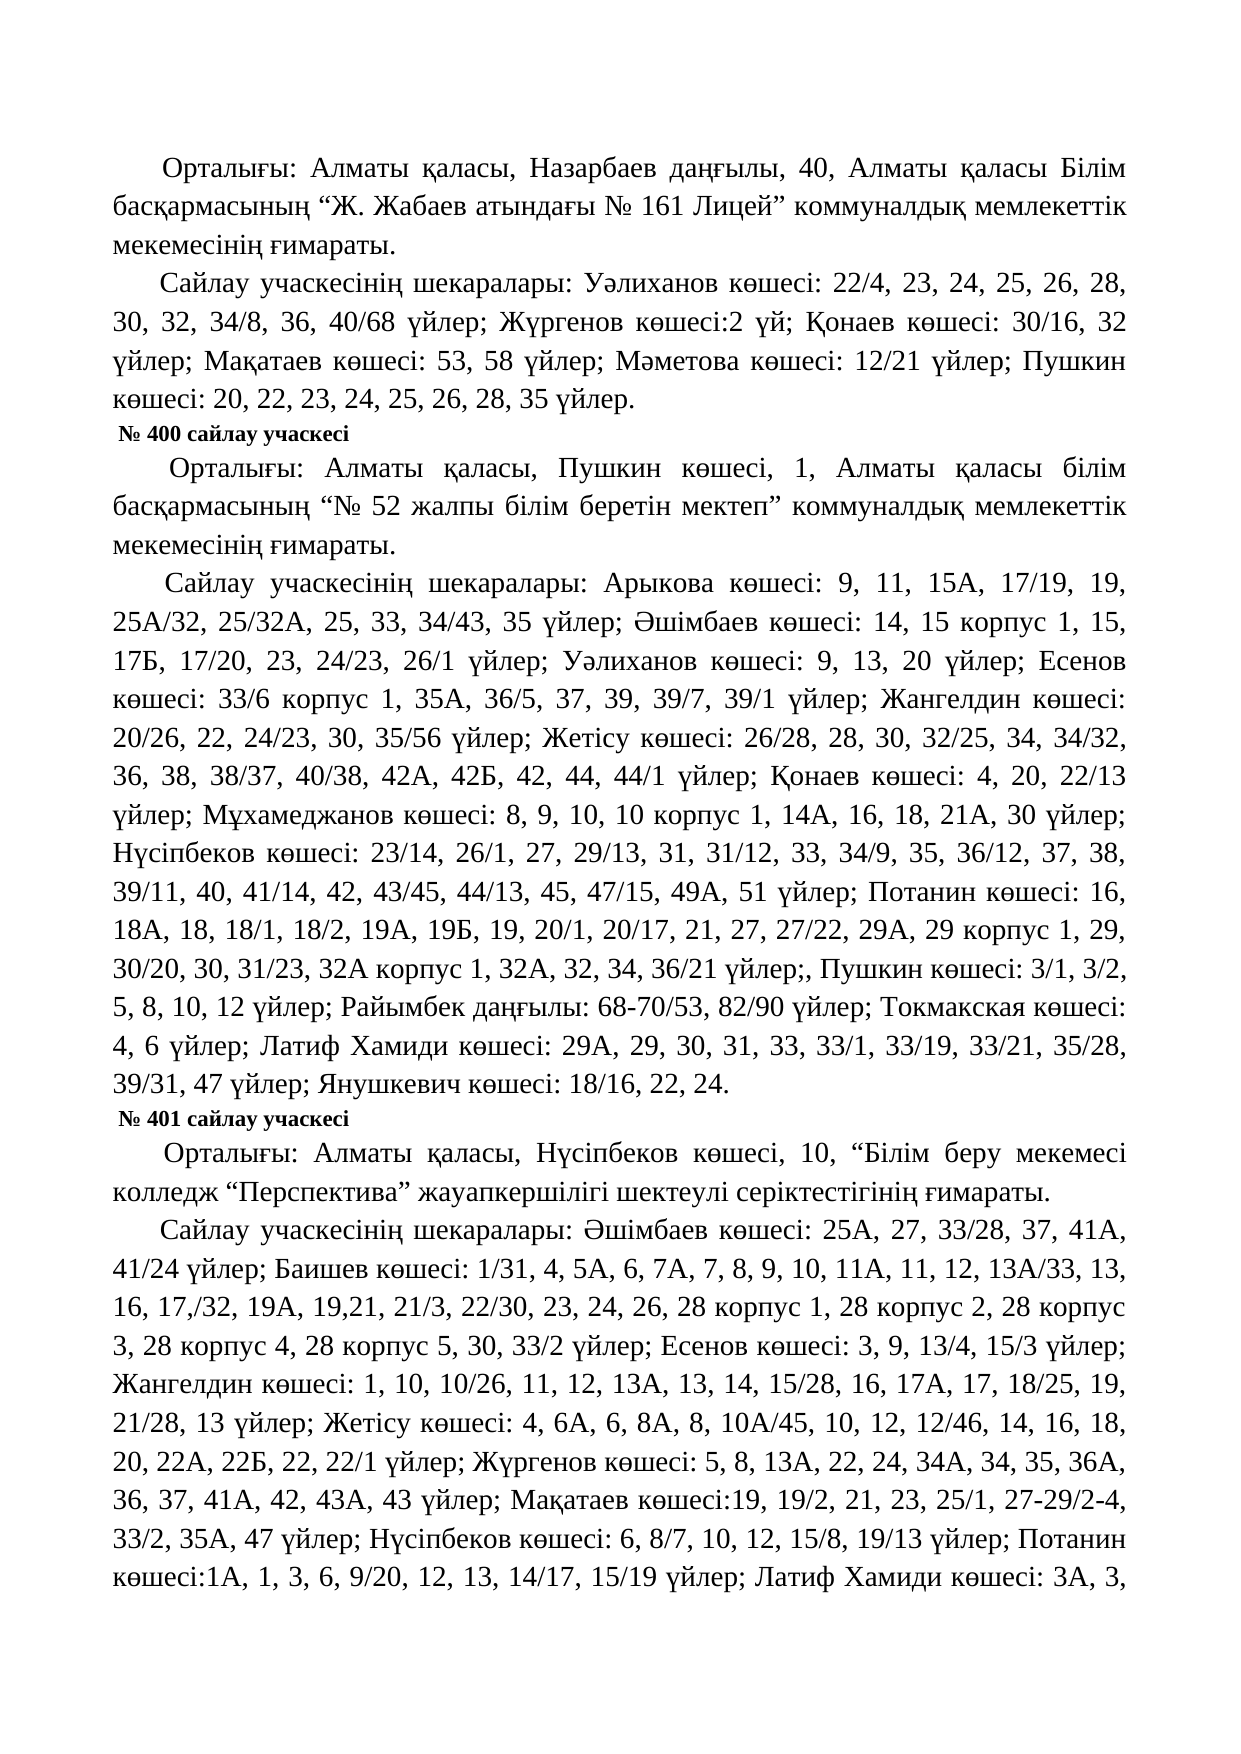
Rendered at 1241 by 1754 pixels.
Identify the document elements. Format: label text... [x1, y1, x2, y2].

text Сайлау учаскесінің шекаралары: Арыкова көшесі: 9, 11, 15А, 17/19, 19, 25А/32, 25/32А, 25, 33, 34/43, 35 үйлер; Әшімбаев көшесі: 14, 15 корпус 1, 15, 17Б, 17/20, 23, 24/23, 26/1 үйлер; Уәлиханов көшесі: 9, 13, 20 үйлер; Есенов көшесі: 33/6 корпус 1, 35А, 36/5, 37, 39, 39/7, 39/1 үйлер; Жангелдин көшесі: 20/26, 22, 24/23, 30, 35/56 үйлер; Жетісу көшесі: 26/28, 28, 30, 32/25, 34, 34/32, 36, 38, 38/37, 40/38, 42А, 42Б, 42, 44, 44/1 үйлер; Қонаев көшесі: 4, 20, 22/13 үйлер; Мұхамеджанов көшесі: 8, 9, 10, 10 корпус 1, 14А, 16, 18, 21А, 30 үйлер; Нүсіпбеков көшесі: 23/14, 26/1, 27, 29/13, 31, 31/12, 33, 34/9, 35, 36/12, 37, 38, 39/11, 40, 41/14, 42, 43/45, 44/13, 45, 47/15, 49А, 51 үйлер; Потанин көшесі: 16, 18А, 18, 18/1, 18/2, 19А, 19Б, 19, 20/1, 20/17, 21, 27, 27/22, 29А, 29 корпус 1, 29, 30/20, 30, 31/23, 32А корпус 1, 32А, 32, 34, 36/21 үйлер;, Пушкин көшесі: 3/1, 3/2, 5, 8, 10, 12 үйлер; Райымбек даңғылы: 68-70/53, 82/90 үйлер; Токмакская көшесі: 4, 6 үйлер; Латиф Хамиди көшесі: 29А, 29, 30, 31, 33, 33/1, 33/19, 33/21, 35/28, 39/31, 47 үйлер; Янушкевич көшесі: 18/16, 22, 24. [112, 566, 1128, 1100]
text Орталығы: Алматы қаласы, Пушкин көшесі, 1, Алматы қаласы білім басқармасының “№ 52 жалпы білім беретін мектеп” коммуналдық мемлекеттік мекемесінің ғимараты. [112, 450, 1128, 561]
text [112, 1212, 1128, 1593]
text Сайлау учаскесінің шекаралары: Уәлиханов көшесі: 22/4, 23, 24, 25, 26, 28, 30, 32, 34/8, 36, 40/68 үйлер; Жүргенов көшесі:2 үй; Қонаев көшесі: 30/16, 32 үйлер; Мақатаев көшесі: 53, 58 үйлер; Мәметова көшесі: 12/21 үйлер; Пушкин көшесі: 20, 22, 23, 24, 25, 26, 28, 35 үйлер. [112, 266, 1128, 415]
text Орталығы: Алматы қаласы, Нүсіпбеков көшесі, 10, “Білім беру мекемесі колледж “Перспектива” жауапкершілігі шектеулі серіктестігінің ғимараты. [112, 1135, 1128, 1207]
text Орталығы: Алматы қаласы, Назарбаев даңғылы, 40, Алматы қаласы Білім басқармасының “Ж. Жабаев атындағы № 161 Лицей” коммуналдық мемлекеттік мекемесінің ғимараты. [112, 150, 1128, 261]
text № 400 сайлау учаскесі [112, 420, 1128, 446]
text № 401 сайлау учаскесі [112, 1105, 1128, 1132]
